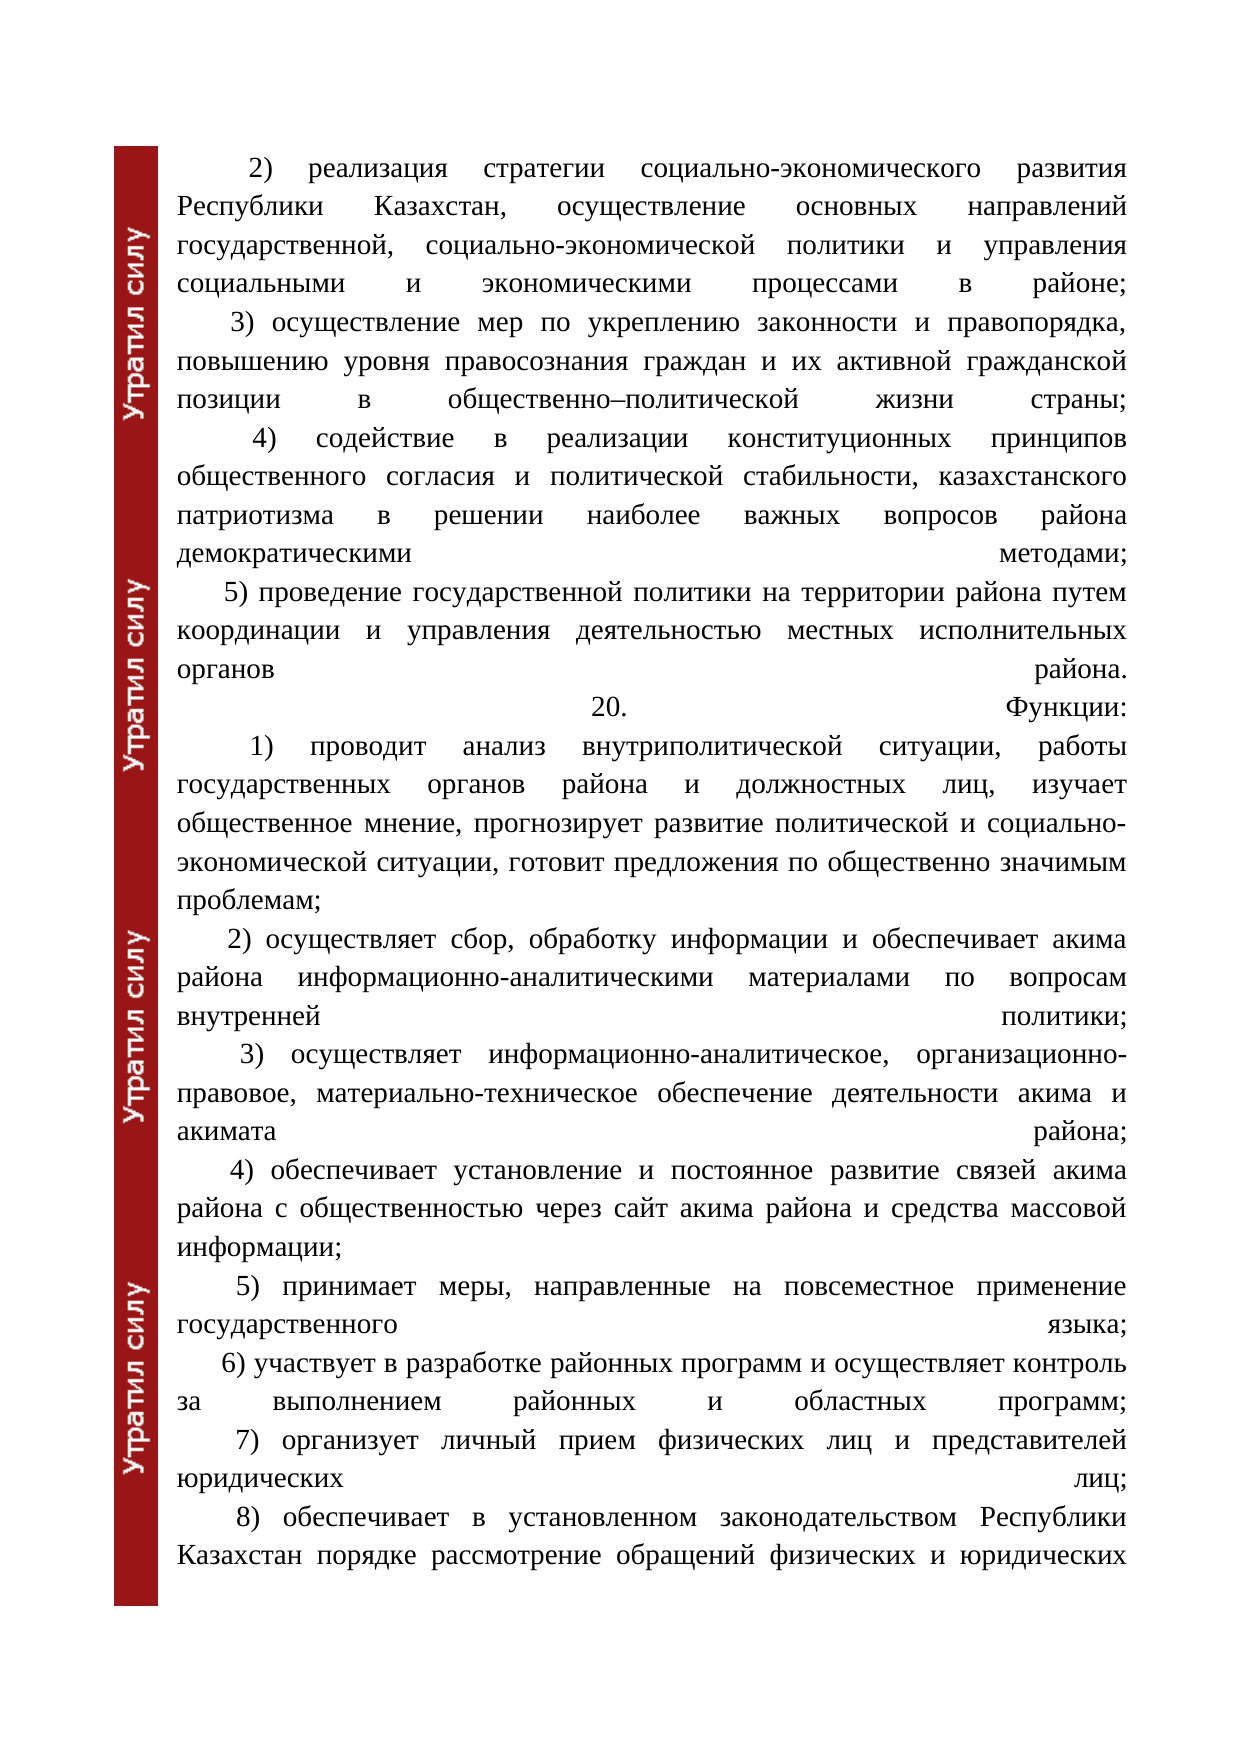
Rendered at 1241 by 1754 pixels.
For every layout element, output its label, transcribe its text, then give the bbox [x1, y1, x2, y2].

picture [114, 1571, 158, 1606]
picture [114, 146, 158, 150]
